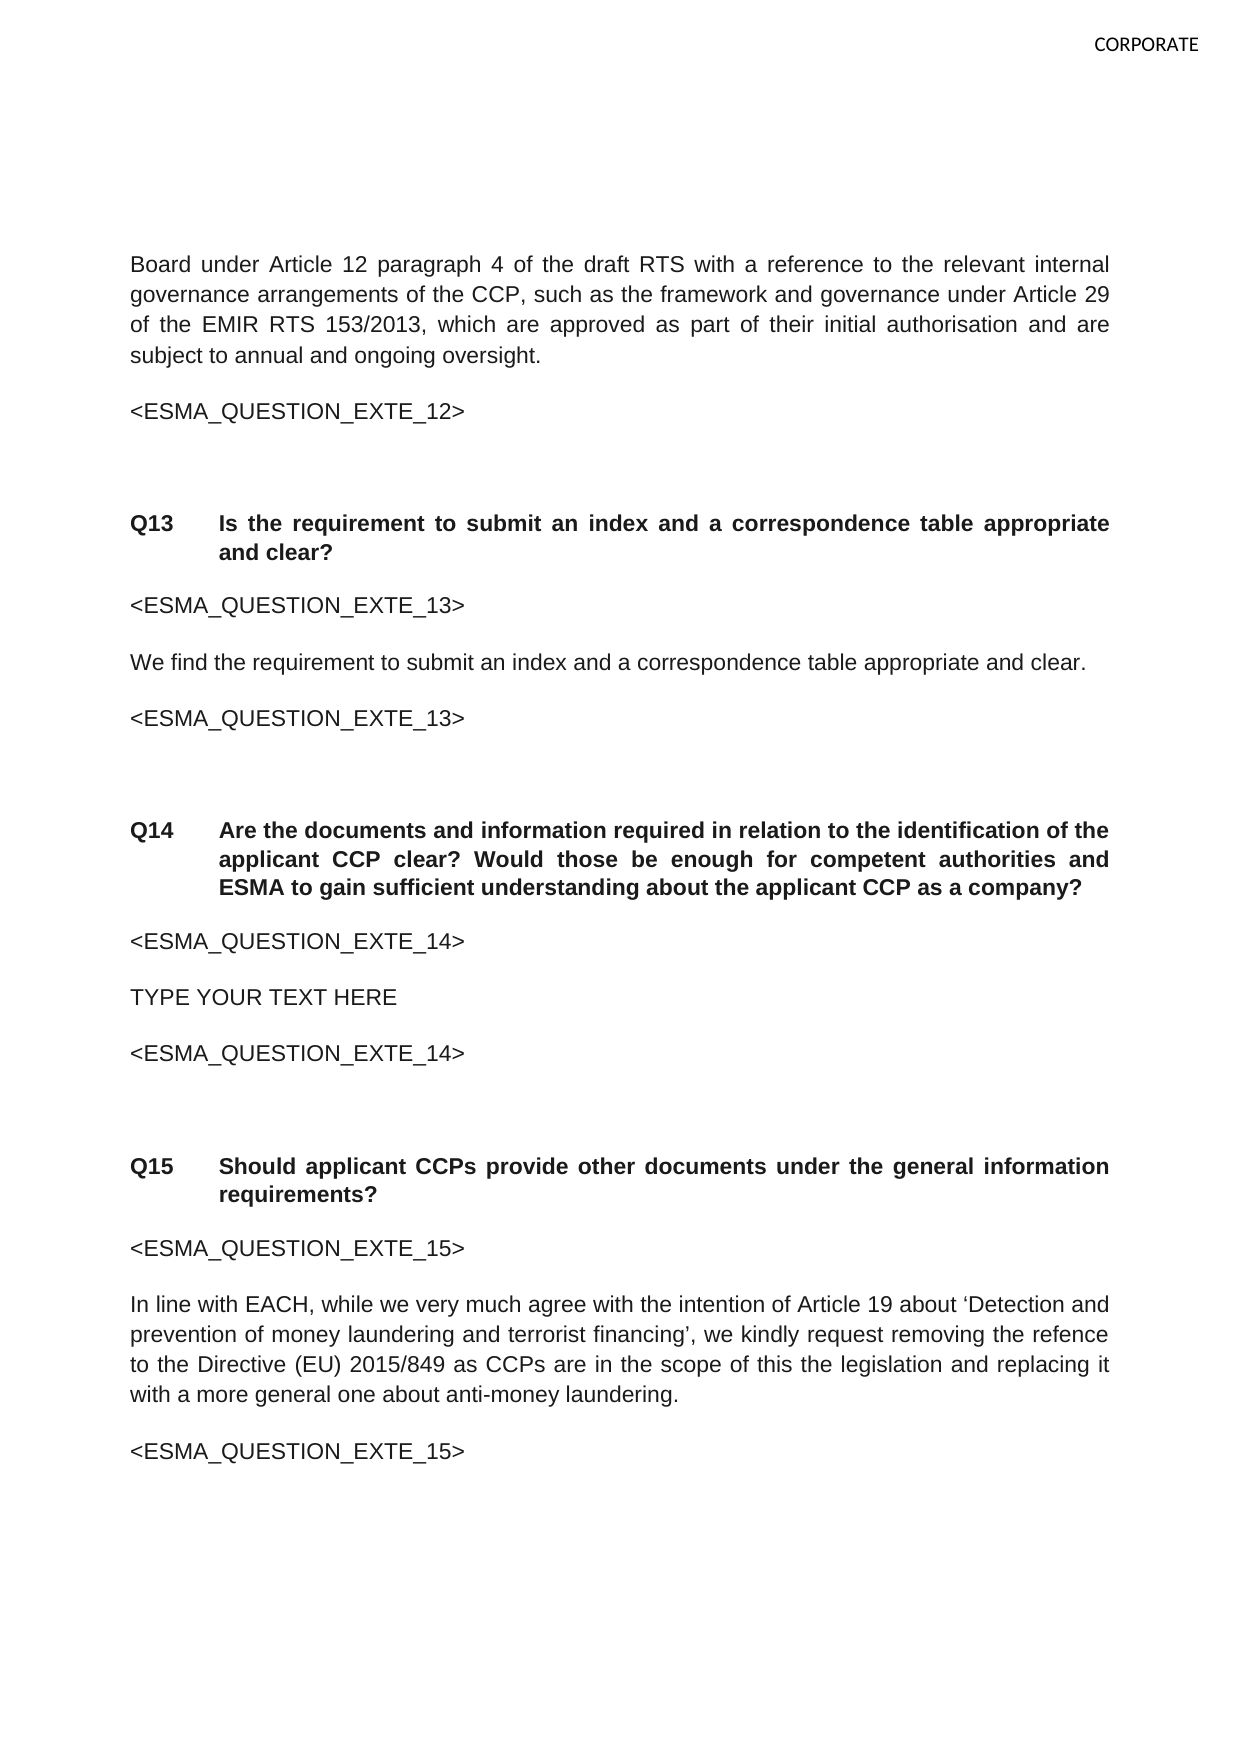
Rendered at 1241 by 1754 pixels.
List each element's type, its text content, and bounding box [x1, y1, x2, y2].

text <ESMA_QUESTION_EXTE_13> [130, 592, 1110, 619]
text TYPE YOUR TEXT HERE [130, 984, 1110, 1010]
text Are the documents and information required in relation to the identification of the applicant CCP clear? Would those be enough for competent authorities and ESMA to gain sufficient understanding about the applicant CCP as a company? [130, 817, 1110, 901]
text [130, 251, 1110, 368]
text We find the requirement to submit an index and a correspondence table appropriate and clear. [130, 648, 1110, 675]
text <ESMA_QUESTION_EXTE_12> [130, 398, 1110, 424]
text Should applicant CCPs provide other documents under the general information requirements? [130, 1153, 1110, 1207]
text In line with EACH, while we very much agree with the intention of Article 19 about ‘Detection and prevention of money laundering and terrorist financing’, we kindly request removing the refence to the Directive (EU) 2015/849 as CCPs are in the scope of this the legislation and replacing it with a more general one about anti-money laundering. [130, 1291, 1110, 1408]
text Is the requirement to submit an index and a correspondence table appropriate and clear? [130, 510, 1110, 565]
text <ESMA_QUESTION_EXTE_14> [130, 1040, 1110, 1066]
text <ESMA_QUESTION_EXTE_15> [130, 1438, 1110, 1464]
text <ESMA_QUESTION_EXTE_13> [130, 705, 1110, 731]
text <ESMA_QUESTION_EXTE_15> [130, 1234, 1110, 1261]
text <ESMA_QUESTION_EXTE_14> [130, 928, 1110, 954]
